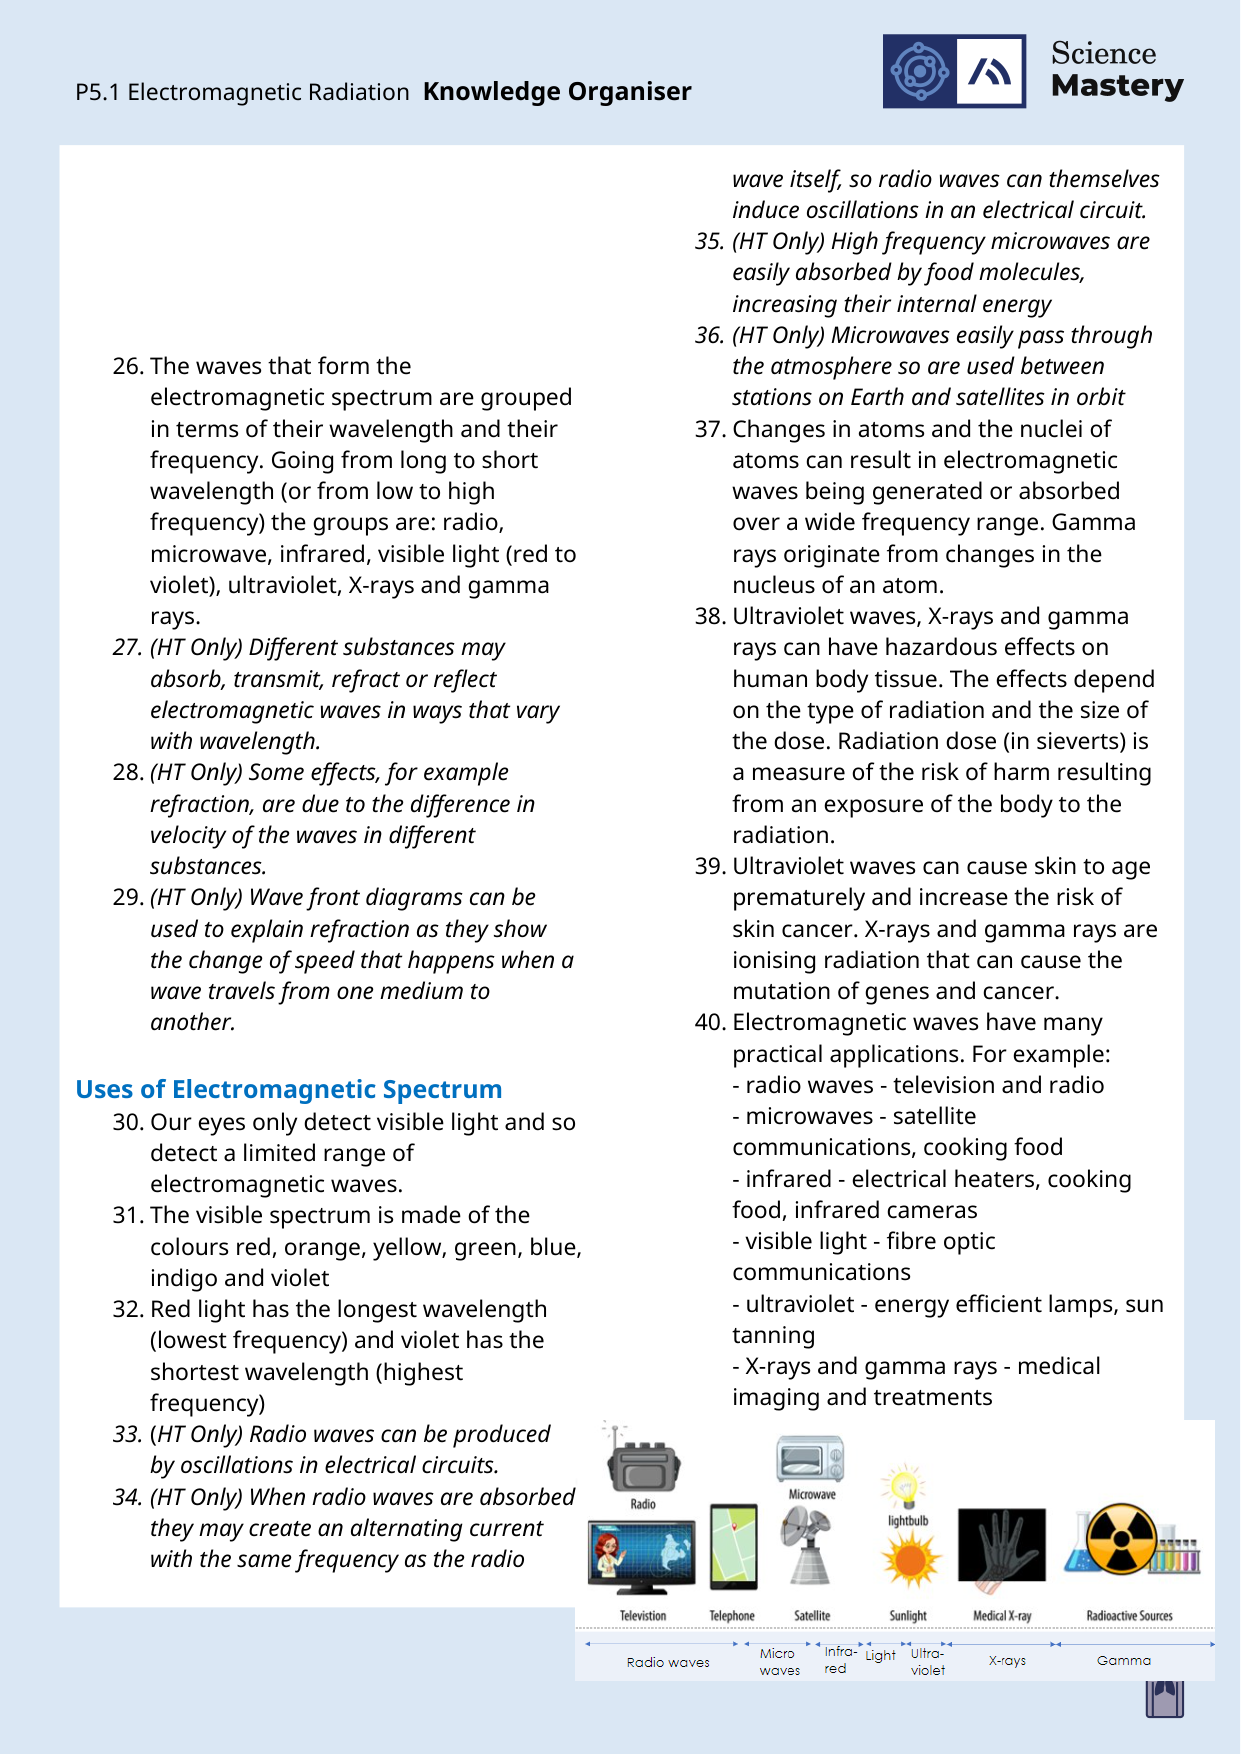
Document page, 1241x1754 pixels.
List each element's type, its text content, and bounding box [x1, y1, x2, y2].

list The waves that form the electromagnetic spectrum are grouped in terms of their wavelength and their frequency. Going from long to short wavelength (or from low to high frequency) the groups are: radio, microwave, infrared, visible light (red to violet), ultraviolet, X-rays and gamma rays. [112, 350, 583, 631]
list - visible light - fibre optic communications [732, 1225, 1165, 1287]
list (HT Only) Radio waves can be produced by oscillations in electrical circuits. [112, 1418, 583, 1481]
text Uses of Electromagnetic Spectrum [75, 1072, 583, 1106]
list (HT Only) Wave front diagrams can be used to explain refraction as they show the change of speed that happens when a wave travels from one medium to another. [112, 881, 583, 1037]
list (HT Only) High frequency microwaves are easily absorbed by food molecules, increasing their internal energy [694, 225, 1165, 319]
list (HT Only) When radio waves are absorbed they may create an alternating current with the same frequency as the radio wave itself, so radio waves can themselves induce oscillations in an electrical circuit. [694, 162, 1165, 225]
list - radio waves - television and radio [732, 1069, 1165, 1100]
list Red light has the longest wavelength (lowest frequency) and violet has the shortest wavelength (highest frequency) [112, 1293, 583, 1418]
list (HT Only) Some effects, for example refraction, are due to the difference in velocity of the waves in different substances. [112, 756, 583, 881]
list - microwaves - satellite communications, cooking food [732, 1100, 1165, 1162]
list Changes in atoms and the nuclei of atoms can result in electromagnetic waves being generated or absorbed over a wide frequency range. Gamma rays originate from changes in the nucleus of an atom. [694, 412, 1165, 600]
list (HT Only) Microwaves easily pass through the atmosphere so are used between stations on Earth and satellites in orbit [694, 319, 1165, 412]
list Ultraviolet waves can cause skin to age prematurely and increase the risk of skin cancer. X-rays and gamma rays are ionising radiation that can cause the mutation of genes and cancer. [694, 850, 1165, 1006]
list (HT Only) When radio waves are absorbed they may create an alternating current with the same frequency as the radio wave itself, so radio waves can themselves induce oscillations in an electrical circuit. [112, 1481, 583, 1574]
list (HT Only) Different substances may absorb, transmit, refract or reflect electromagnetic waves in ways that vary with wavelength. [112, 631, 583, 756]
list - ultraviolet - energy efficient lamps, sun tanning [732, 1287, 1165, 1350]
picture [0, 0, 1241, 1754]
list - infrared - electrical heaters, cooking food, infrared cameras [732, 1162, 1165, 1225]
list Electromagnetic waves have many practical applications. For example: [694, 1006, 1165, 1069]
list Ultraviolet waves, X-rays and gamma rays can have hazardous effects on human body tissue. The effects depend on the type of radiation and the size of the dose. Radiation dose (in sieverts) is a measure of the risk of harm resulting from an exposure of the body to the radiation. [694, 600, 1165, 850]
list - X-rays and gamma rays - medical imaging and treatments [732, 1350, 1165, 1412]
list The visible spectrum is made of the colours red, orange, yellow, green, blue, indigo and violet [112, 1199, 583, 1293]
list Our eyes only detect visible light and so detect a limited range of electromagnetic waves. [112, 1106, 583, 1199]
